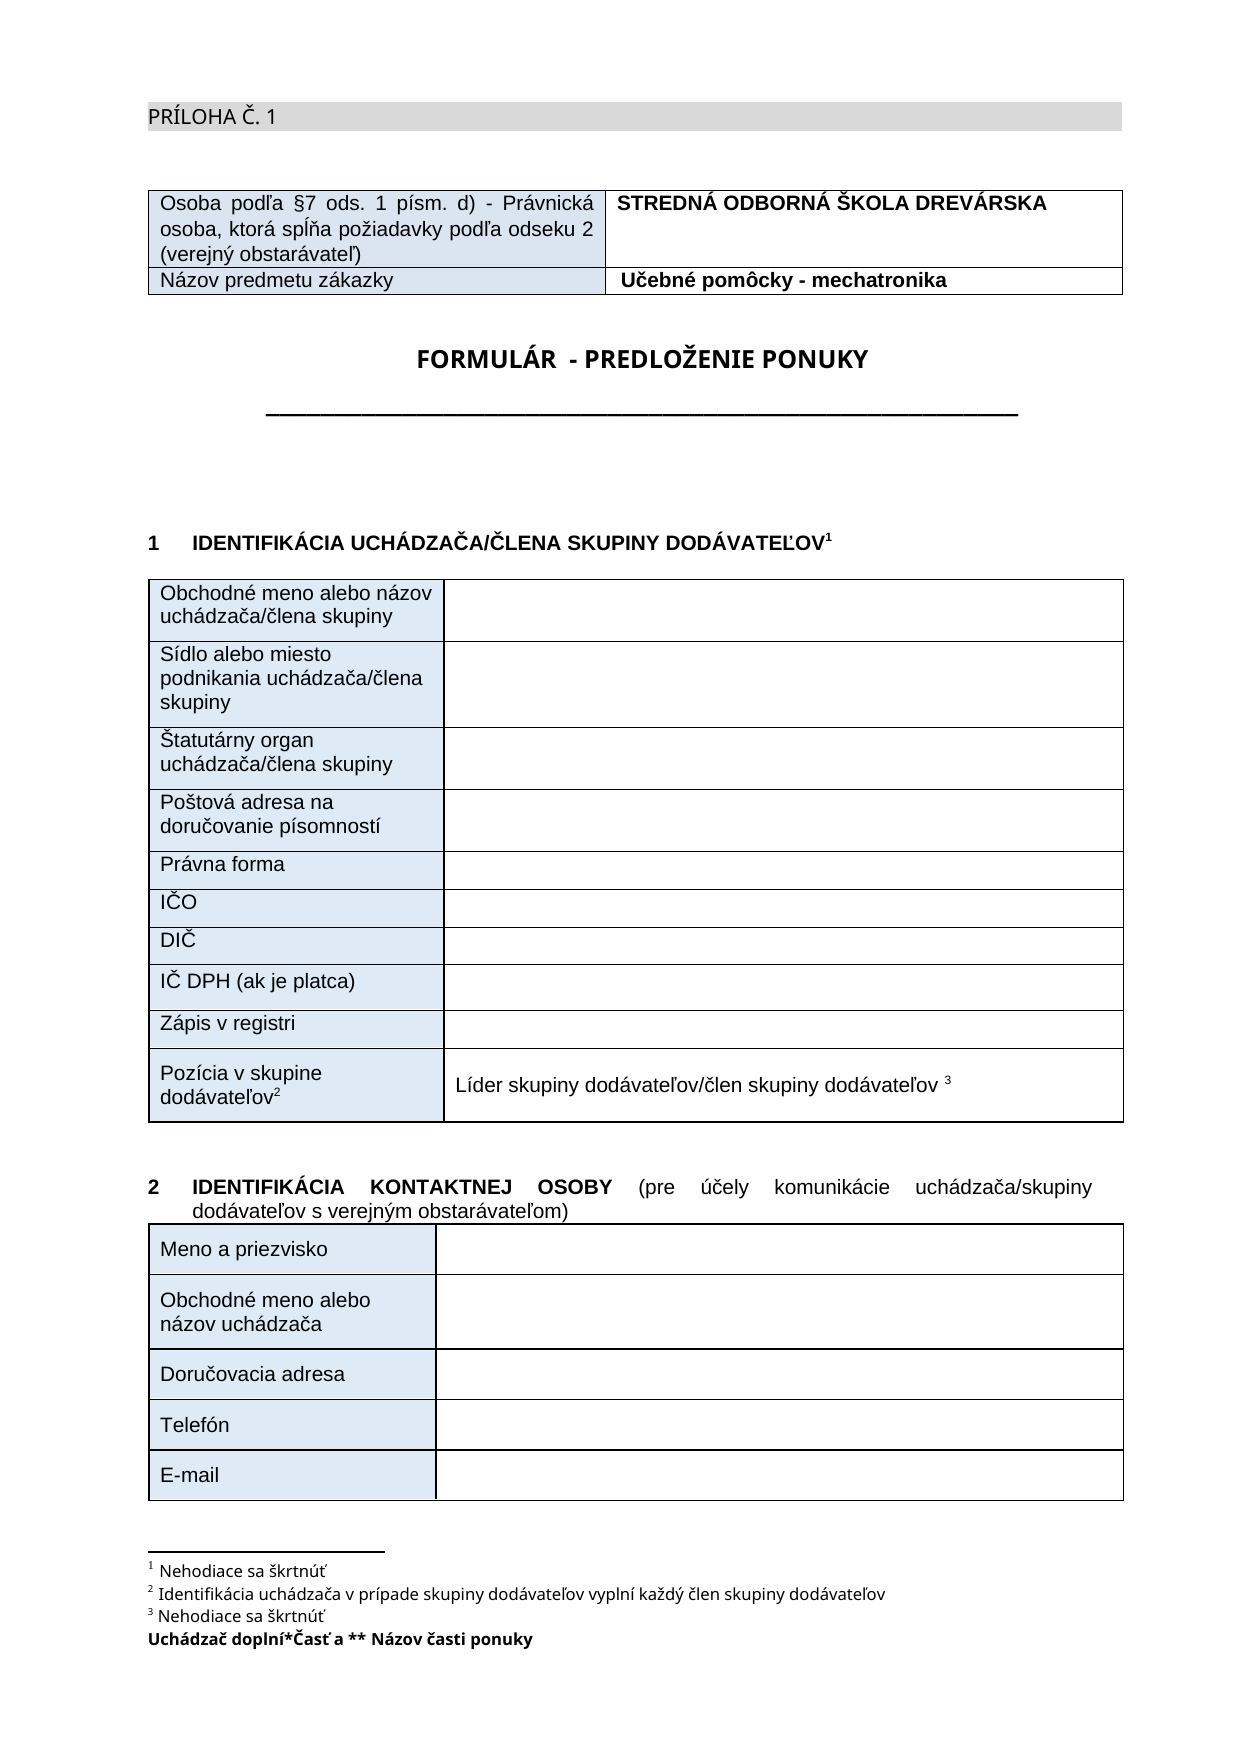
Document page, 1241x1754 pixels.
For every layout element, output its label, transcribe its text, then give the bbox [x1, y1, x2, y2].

table_cell [437, 1275, 1123, 1348]
table_cell Zápis v registri [150, 1011, 443, 1047]
table_cell DIČ [150, 928, 443, 964]
table_header [445, 580, 1123, 641]
table_cell [437, 1451, 1123, 1499]
table_cell [445, 890, 1123, 927]
table_cell Sídlo alebo miesto podnikania uchádzača/člena skupiny [150, 642, 443, 727]
text formulÁr - predloŽenie ponuky _______________________________________________________ [148, 342, 1137, 421]
table_header Osoba podľa §7 ods. 1 písm. d) - Právnická osoba, ktorá spĺňa požiadavky podľa odseku 2 (verejný obstarávateľ) [149, 191, 605, 267]
table_cell Líder skupiny dodávateľov/člen skupiny dodávateľov 3 [445, 1049, 1123, 1121]
table_cell [437, 1350, 1123, 1398]
table_cell Štatutárny organ uchádzača/člena skupiny [150, 728, 443, 789]
text príloha č. 1 [148, 102, 1122, 131]
table_cell [445, 852, 1123, 889]
table_cell E-mail [150, 1451, 435, 1499]
table_header [437, 1225, 1123, 1273]
table_header Meno a priezvisko [150, 1225, 435, 1273]
table_cell IČO [150, 890, 443, 927]
table_cell [445, 928, 1123, 964]
table_cell Právna forma [150, 852, 443, 889]
table_cell [445, 965, 1123, 1009]
table_cell [445, 642, 1123, 727]
table_cell [445, 790, 1123, 851]
table_cell Obchodné meno alebo názov uchádzača [150, 1275, 435, 1348]
table_cell Doručovacia adresa [150, 1350, 435, 1398]
list IDENTIFIKÁCIA UCHÁDZAČA/člena skupiny dodávateľov [148, 530, 1093, 554]
table_cell Telefón [150, 1400, 435, 1449]
table_cell Poštová adresa na doručovanie písomností [150, 790, 443, 851]
table_header Obchodné meno alebo názov uchádzača/člena skupiny [150, 580, 443, 641]
text 2 IDENTIFIKÁCIA KONTAKTNEJ OSOBY (pre účely komunikácie uchádzača/skupiny dodávateľov s verejným obstarávateľom) [148, 1175, 1093, 1223]
table_cell [445, 1011, 1123, 1047]
table_cell Učebné pomôcky - mechatronika [606, 268, 1122, 294]
table_cell [437, 1400, 1123, 1449]
table_cell Pozícia v skupine dodávateľov2 [150, 1049, 443, 1121]
table_cell Názov predmetu zákazky [149, 268, 605, 294]
table_cell IČ DPH (ak je platca) [150, 965, 443, 1009]
table_header STREDNÁ ODBORNÁ ŠKOLA DREVÁRSKA [606, 191, 1122, 267]
table_cell [445, 728, 1123, 789]
